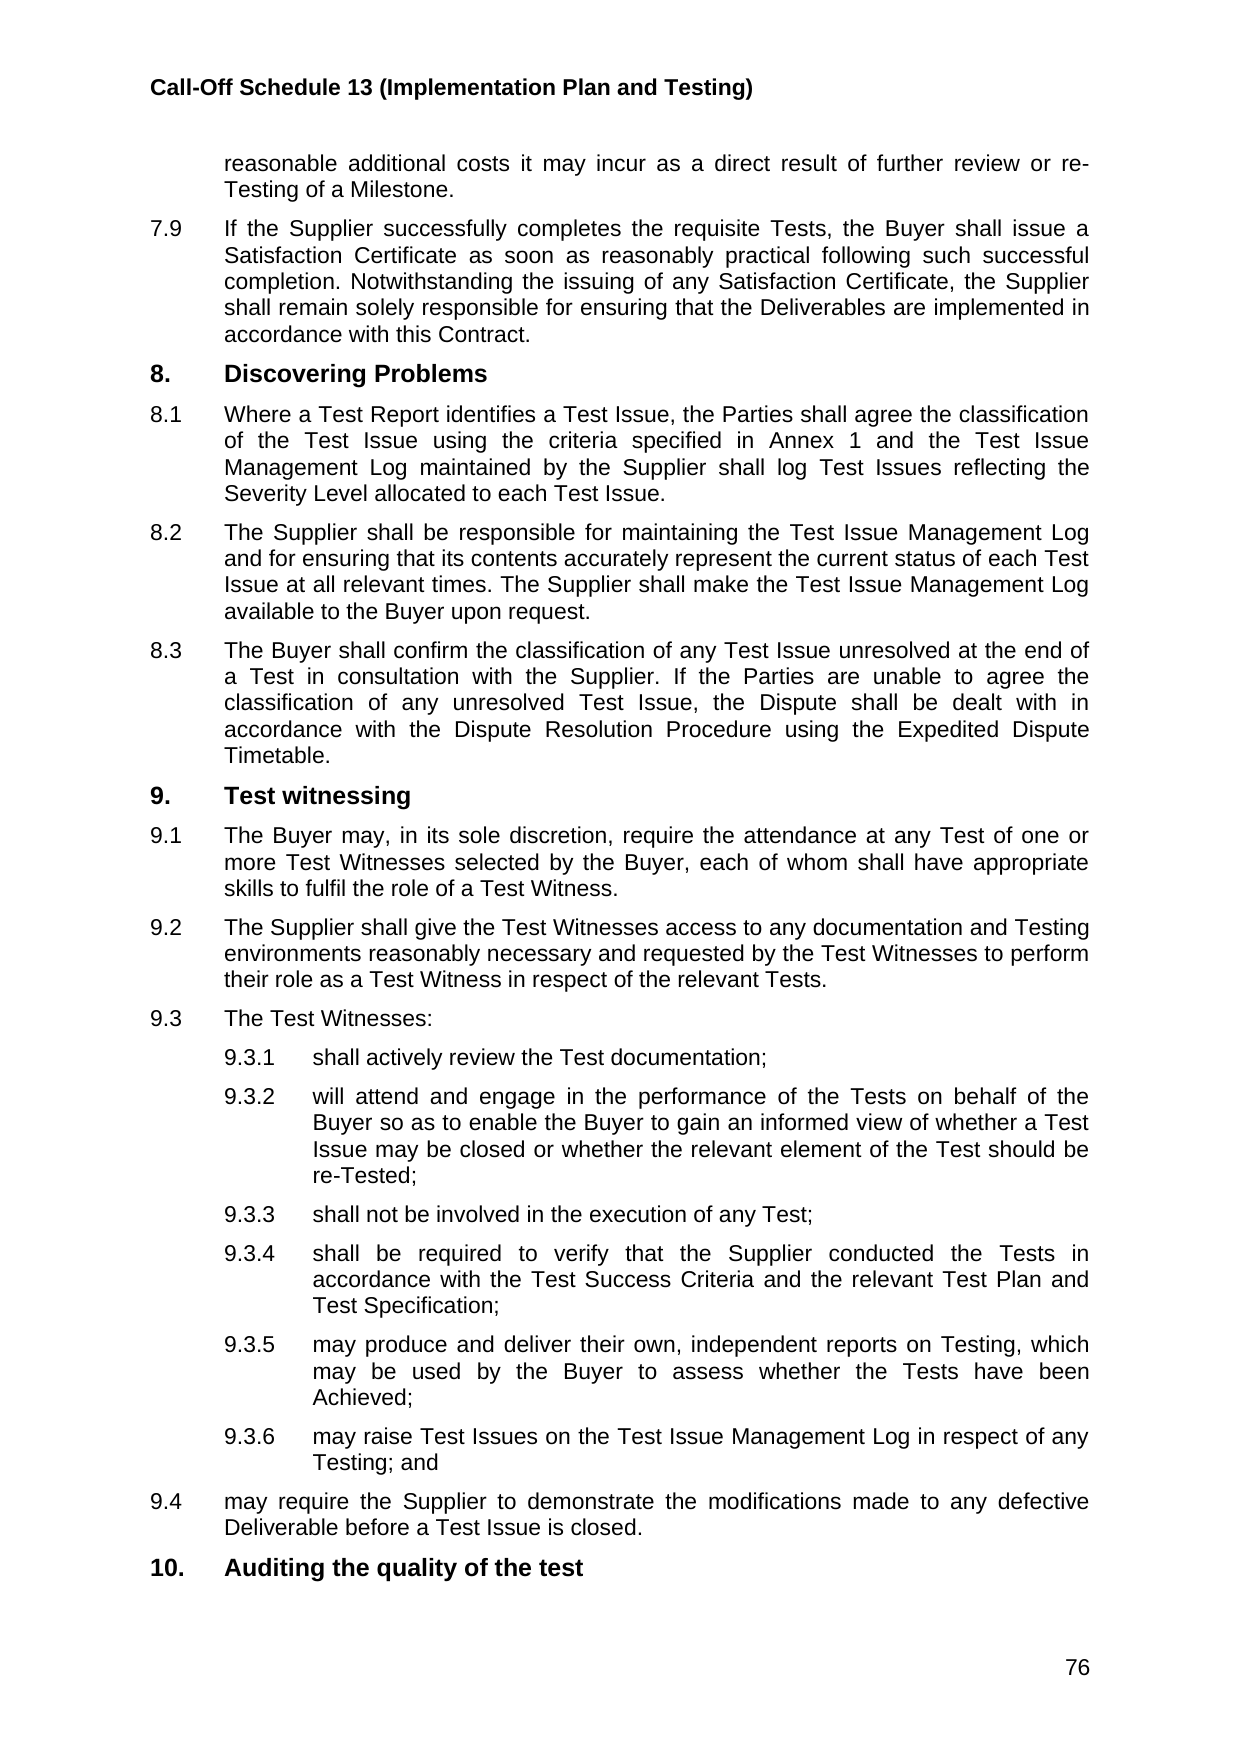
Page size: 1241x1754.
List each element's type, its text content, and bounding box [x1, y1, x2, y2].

list Auditing the quality of the test [150, 1553, 1090, 1582]
list shall not be involved in the execution of any Test; [224, 1201, 1090, 1227]
list may produce and deliver their own, independent reports on Testing, which may be used by the Buyer to assess whether the Tests have been Achieved; [224, 1331, 1090, 1410]
list Discovering Problems [150, 359, 1090, 388]
list The Supplier shall give the Test Witnesses access to any documentation and Testing environments reasonably necessary and requested by the Test Witnesses to perform their role as a Test Witness in respect of the relevant Tests. [150, 914, 1090, 993]
list may require the Supplier to demonstrate the modifications made to any defective Deliverable before a Test Issue is closed. [150, 1488, 1090, 1541]
list may raise Test Issues on the Test Issue Management Log in respect of any Testing; and [224, 1423, 1090, 1476]
list Test witnessing [150, 781, 1090, 809]
list The Test Witnesses: [150, 1005, 1090, 1032]
list The Supplier shall be responsible for maintaining the Test Issue Management Log and for ensuring that its contents accurately represent the current status of each Test Issue at all relevant times. The Supplier shall make the Test Issue Management Log available to the Buyer upon request. [150, 519, 1090, 624]
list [150, 150, 1090, 203]
list If the Supplier successfully completes the requisite Tests, the Buyer shall issue a Satisfaction Certificate as soon as reasonably practical following such successful completion. Notwithstanding the issuing of any Satisfaction Certificate, the Supplier shall remain solely responsible for ensuring that the Deliverables are implemented in accordance with this Contract. [150, 215, 1090, 347]
list shall be required to verify that the Supplier conducted the Tests in accordance with the Test Success Criteria and the relevant Test Plan and Test Specification; [224, 1240, 1090, 1319]
list shall actively review the Test documentation; [224, 1044, 1090, 1070]
list will attend and engage in the performance of the Tests on behalf of the Buyer so as to enable the Buyer to gain an informed view of whether a Test Issue may be closed or whether the relevant element of the Test should be re-Tested; [224, 1083, 1090, 1188]
list Where a Test Report identifies a Test Issue, the Parties shall agree the classification of the Test Issue using the criteria specified in Annex 1 and the Test Issue Management Log maintained by the Supplier shall log Test Issues reflecting the Severity Level allocated to each Test Issue. [150, 401, 1090, 506]
list The Buyer shall confirm the classification of any Test Issue unresolved at the end of a Test in consultation with the Supplier. If the Parties are unable to agree the classification of any unresolved Test Issue, the Dispute shall be dealt with in accordance with the Dispute Resolution Procedure using the Expedited Dispute Timetable. [150, 637, 1090, 768]
list The Buyer may, in its sole discretion, require the attendance at any Test of one or more Test Witnesses selected by the Buyer, each of whom shall have appropriate skills to fulfil the role of a Test Witness. [150, 822, 1090, 901]
